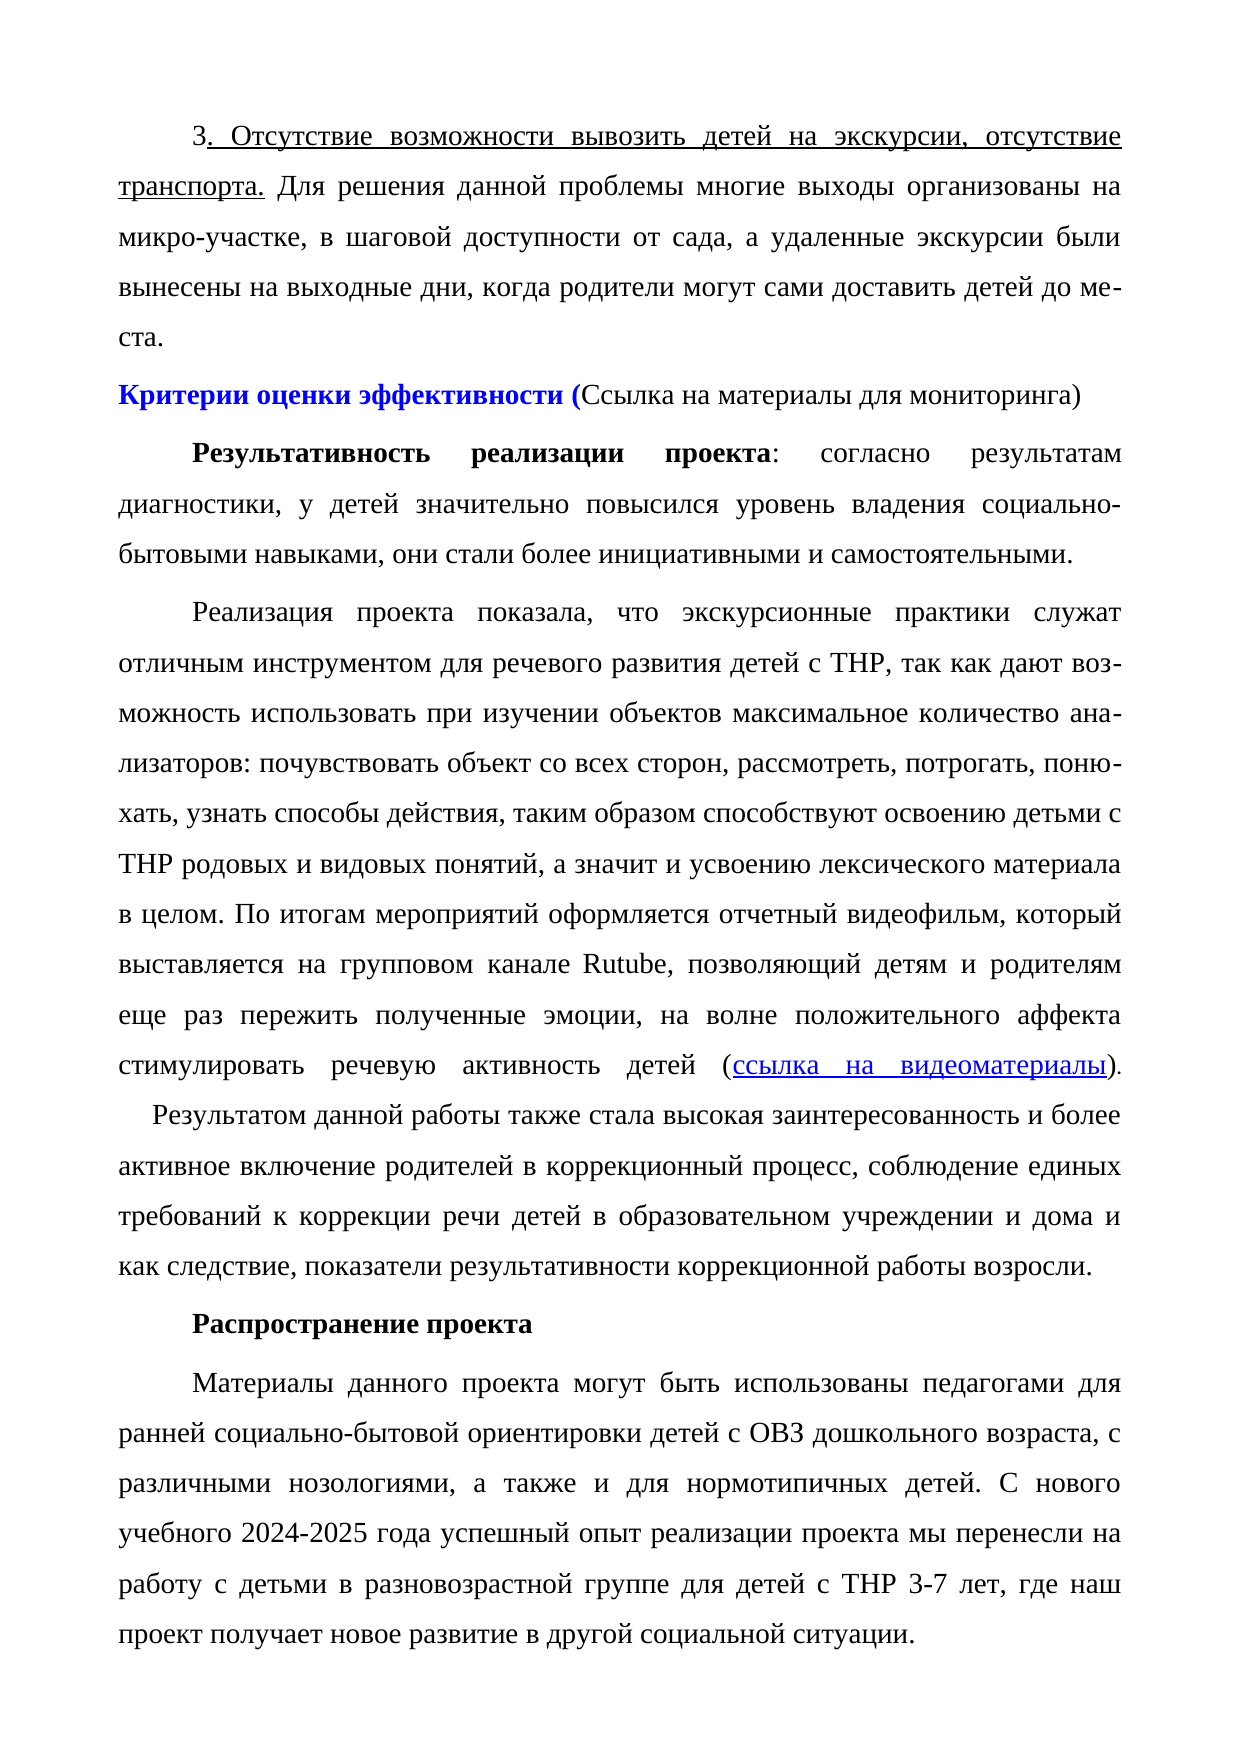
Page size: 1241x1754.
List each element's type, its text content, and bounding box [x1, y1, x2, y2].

text Реализация проекта показала, что экскурсионные практики служат отличным инструментом для речевого развития детей с ТНР, так как дают возможность использовать при изучении объектов максимальное количество анализаторов: почувствовать объект со всех сторон, рассмотреть, потрогать, понюхать, узнать способы действия, таким образом способствуют освоению детьми с ТНР родовых и видовых понятий, а значит и усвоению лексического материала в целом. По итогам мероприятий оформляется отчетный видеофильм, который выставляется на групповом канале Rutube, позволяющий детям и родителям еще раз пережить полученные эмоции, на волне положительного аффекта стимулировать речевую активность детей (ссылка на видеоматериалы). Результатом данной работы также стала высокая заинтересованность и более активное включение родителей в коррекционный процесс, соблюдение единых требований к коррекции речи детей в образовательном учреждении и дома и как следствие, показатели результативности коррекционной работы возросли. [118, 594, 1122, 1282]
text Критерии оценки эффективности (Ссылка на материалы для мониторинга) [118, 377, 1122, 411]
text Распространение проекта [118, 1307, 1122, 1340]
text Результативность реализации проекта: согласно результатам диагностики, у детей значительно повысился уровень владения социально-бытовыми навыками, они стали более инициативными и самостоятельными. [118, 436, 1122, 570]
text 3. Отсутствие возможности вывозить детей на экскурсии, отсутствие транспорта. Для решения данной проблемы многие выходы организованы на микро-участке, в шаговой доступности от сада, а удаленные экскурсии были вынесены на выходные дни, когда родители могут сами доставить детей до места. [118, 118, 1122, 353]
text Материалы данного проекта могут быть использованы педагогами для ранней социально-бытовой ориентировки детей с ОВЗ дошкольного возраста, с различными нозологиями, а также и для нормотипичных детей. С нового учебного 2024-2025 года успешный опыт реализации проекта мы перенесли на работу с детьми в разновозрастной группе для детей с ТНР 3-7 лет, где наш проект получает новое развитие в другой социальной ситуации. [118, 1365, 1122, 1650]
